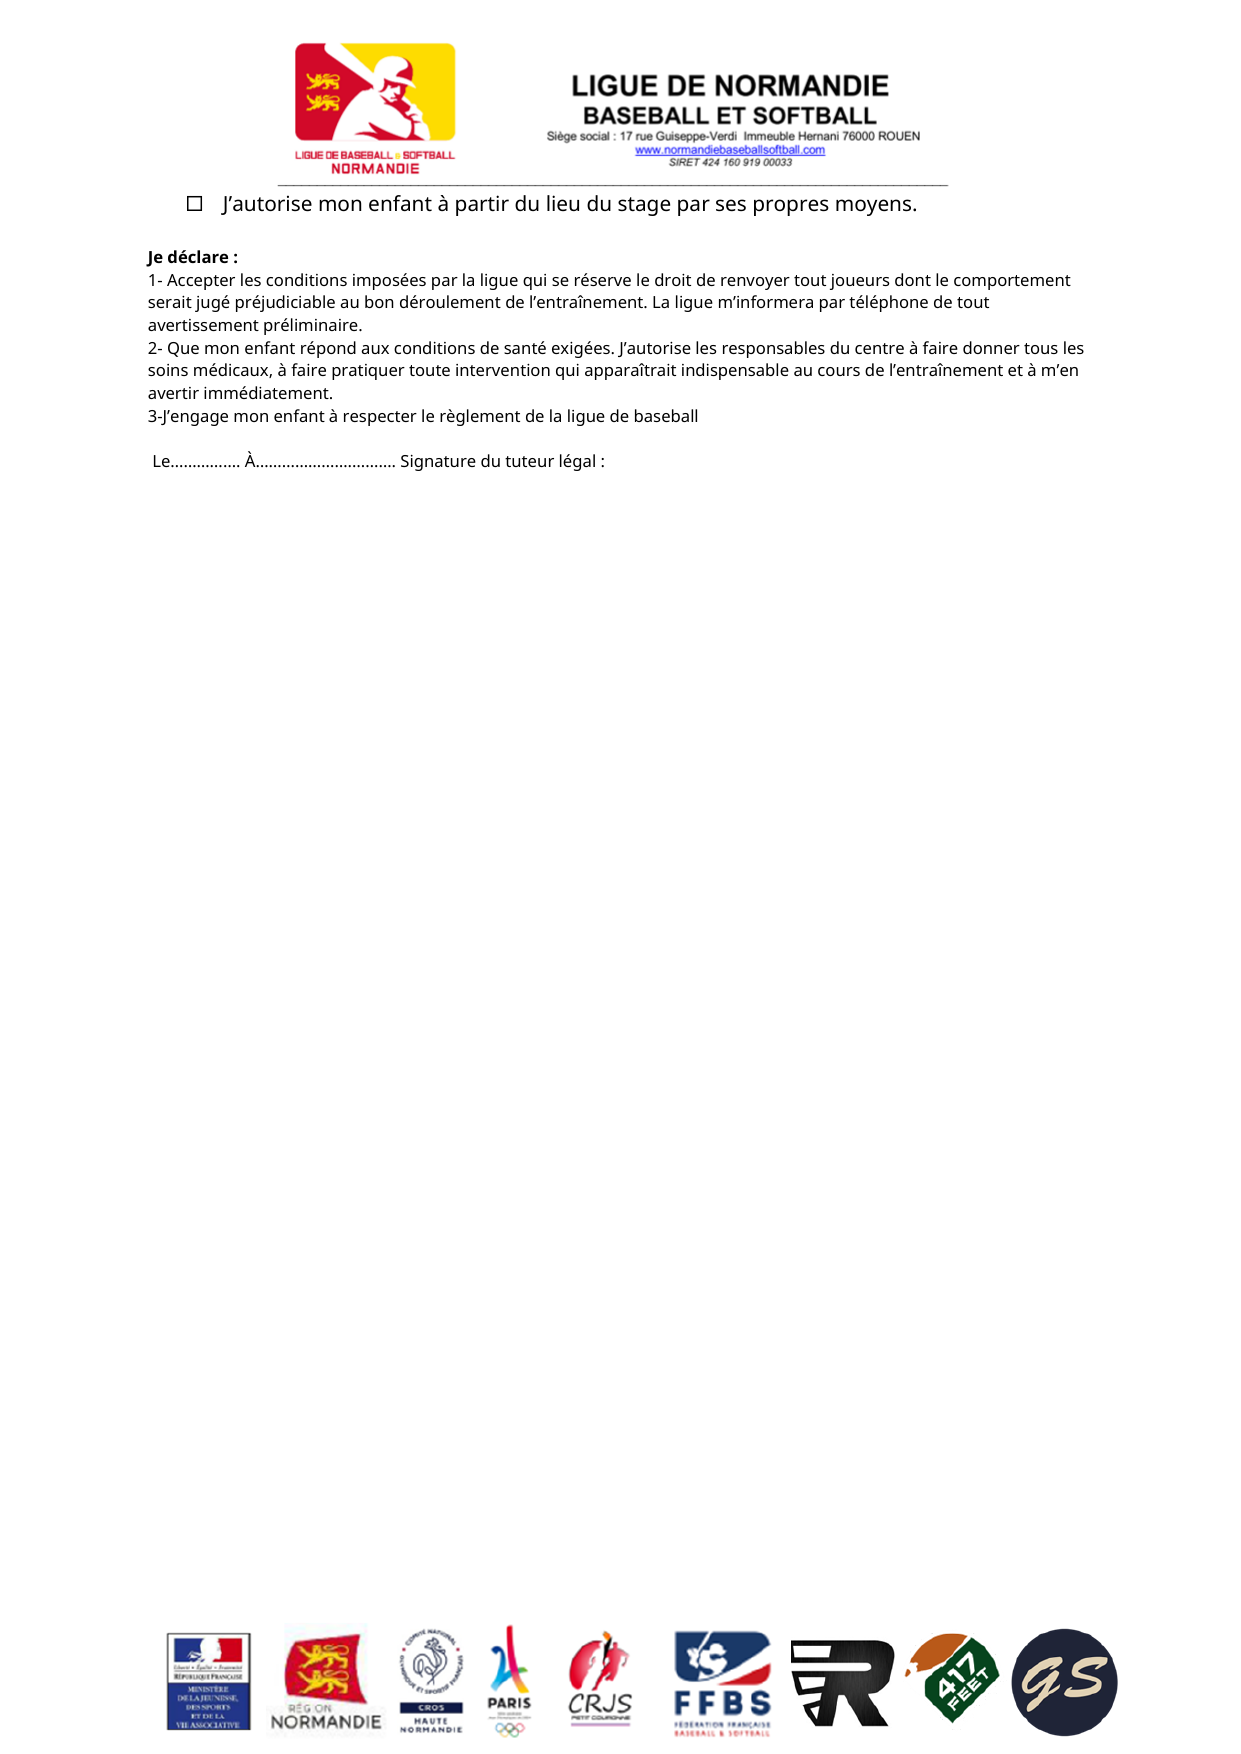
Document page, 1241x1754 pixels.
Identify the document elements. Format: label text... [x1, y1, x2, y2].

list J’autorise mon enfant à partir du lieu du stage par ses propres moyens. [185, 189, 1093, 217]
text 1- Accepter les conditions imposées par la ligue qui se réserve le droit de renvoyer tout joueurs dont le comportement serait jugé préjudiciable au bon déroulement de l’entraînement. La ligue m’informera par téléphone de tout avertissement préliminaire. [148, 268, 1093, 336]
text 3-J’engage mon enfant à respecter le règlement de la ligue de baseball [148, 404, 1093, 427]
picture [147, 1622, 1119, 1738]
text Le……………. À………………….………. Signature du tuteur légal : [148, 450, 1093, 473]
text Je déclare : [148, 246, 1093, 268]
picture [236, 23, 1004, 189]
text 2- Que mon enfant répond aux conditions de santé exigées. J’autorise les responsables du centre à faire donner tous les soins médicaux, à faire pratiquer toute intervention qui apparaîtrait indispensable au cours de l’entraînement et à m’en avertir immédiatement. [148, 336, 1093, 404]
